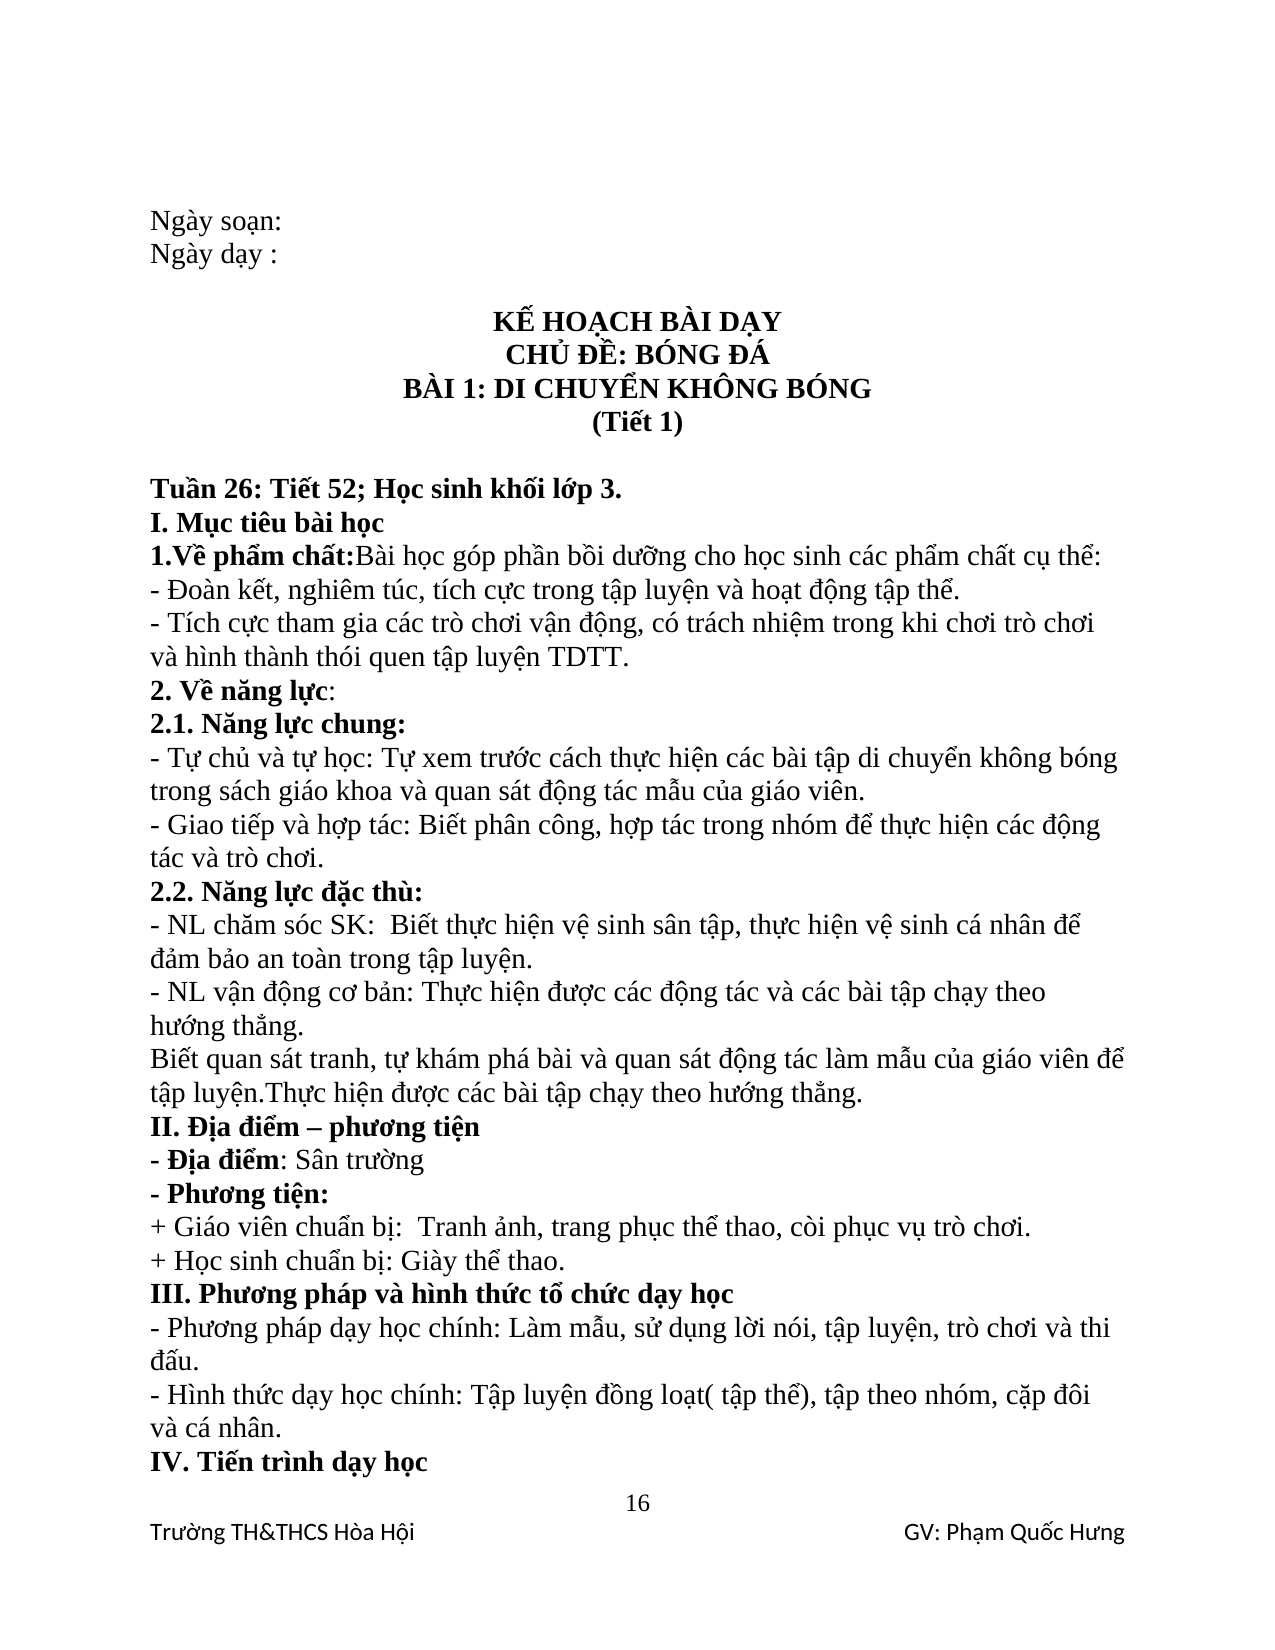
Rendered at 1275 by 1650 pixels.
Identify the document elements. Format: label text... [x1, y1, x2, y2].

text - Giao tiếp và hợp tác: Biết phân công, hợp tác trong nhóm để thực hiện các động tác và trò chơi. [150, 807, 1125, 874]
text + Giáo viên chuẩn bị: Tranh ảnh, trang phục thể thao, còi phục vụ trò chơi. [150, 1209, 1125, 1243]
text - Địa điểm: Sân trường [150, 1142, 1125, 1176]
text - NL chăm sóc SK: Biết thực hiện vệ sinh sân tập, thực hiện vệ sinh cá nhân để đảm bảo an toàn trong tập luyện. [150, 907, 1125, 974]
text I. Mục tiêu bài học [150, 505, 1125, 538]
text 2.2. Năng lực đặc thù: [150, 874, 1125, 907]
text (Tiết 1) [150, 404, 1125, 438]
text - Hình thức dạy học chính: Tập luyện đồng loạt( tập thể), tập theo nhóm, cặp đôi và cá nhân. [150, 1377, 1125, 1444]
text 2. Về năng lực: [150, 673, 1125, 706]
text - Phương pháp dạy học chính: Làm mẫu, sử dụng lời nói, tập luyện, trò chơi và thi đấu. [150, 1310, 1125, 1377]
text - Đoàn kết, nghiêm túc, tích cực trong tập luyện và hoạt động tập thể. [150, 572, 1125, 606]
text - Phương tiện: [150, 1176, 1125, 1209]
text - NL vận động cơ bản: Thực hiện được các động tác và các bài tập chạy theo hướng thẳng. [150, 974, 1125, 1042]
text KẾ HOẠCH BÀI DẠY [150, 304, 1125, 337]
text IV. Tiến trình dạy học [150, 1444, 1125, 1478]
text Ngày soạn: [150, 203, 1125, 237]
text 1.Về phẩm chất:Bài học góp phần bồi dưỡng cho học sinh các phẩm chất cụ thể: [150, 538, 1125, 572]
text CHỦ ĐỀ: BÓNG ĐÁ [150, 337, 1125, 371]
text - Tích cực tham gia các trò chơi vận động, có trách nhiệm trong khi chơi trò chơi và hình thành thói quen tập luyện TDTT. [150, 606, 1125, 673]
text + Học sinh chuẩn bị: Giày thể thao. [150, 1243, 1125, 1276]
text Biết quan sát tranh, tự khám phá bài và quan sát động tác làm mẫu của giáo viên để tập luyện.Thực hiện được các bài tập chạy theo hướng thẳng. [150, 1042, 1125, 1109]
text III. Phương pháp và hình thức tổ chức dạy học [150, 1276, 1125, 1310]
text II. Địa điểm – phương tiện [150, 1109, 1125, 1142]
text Tuần 26: Tiết 52; Học sinh khối lớp 3. [150, 471, 1125, 505]
text BÀI 1: DI CHUYỂN KHÔNG BÓNG [150, 371, 1125, 404]
text 2.1. Năng lực chung: [150, 706, 1125, 740]
text - Tự chủ và tự học: Tự xem trước cách thực hiện các bài tập di chuyển không bóng trong sách giáo khoa và quan sát động tác mẫu của giáo viên. [150, 740, 1125, 807]
text Ngày dạy : [150, 237, 1125, 270]
